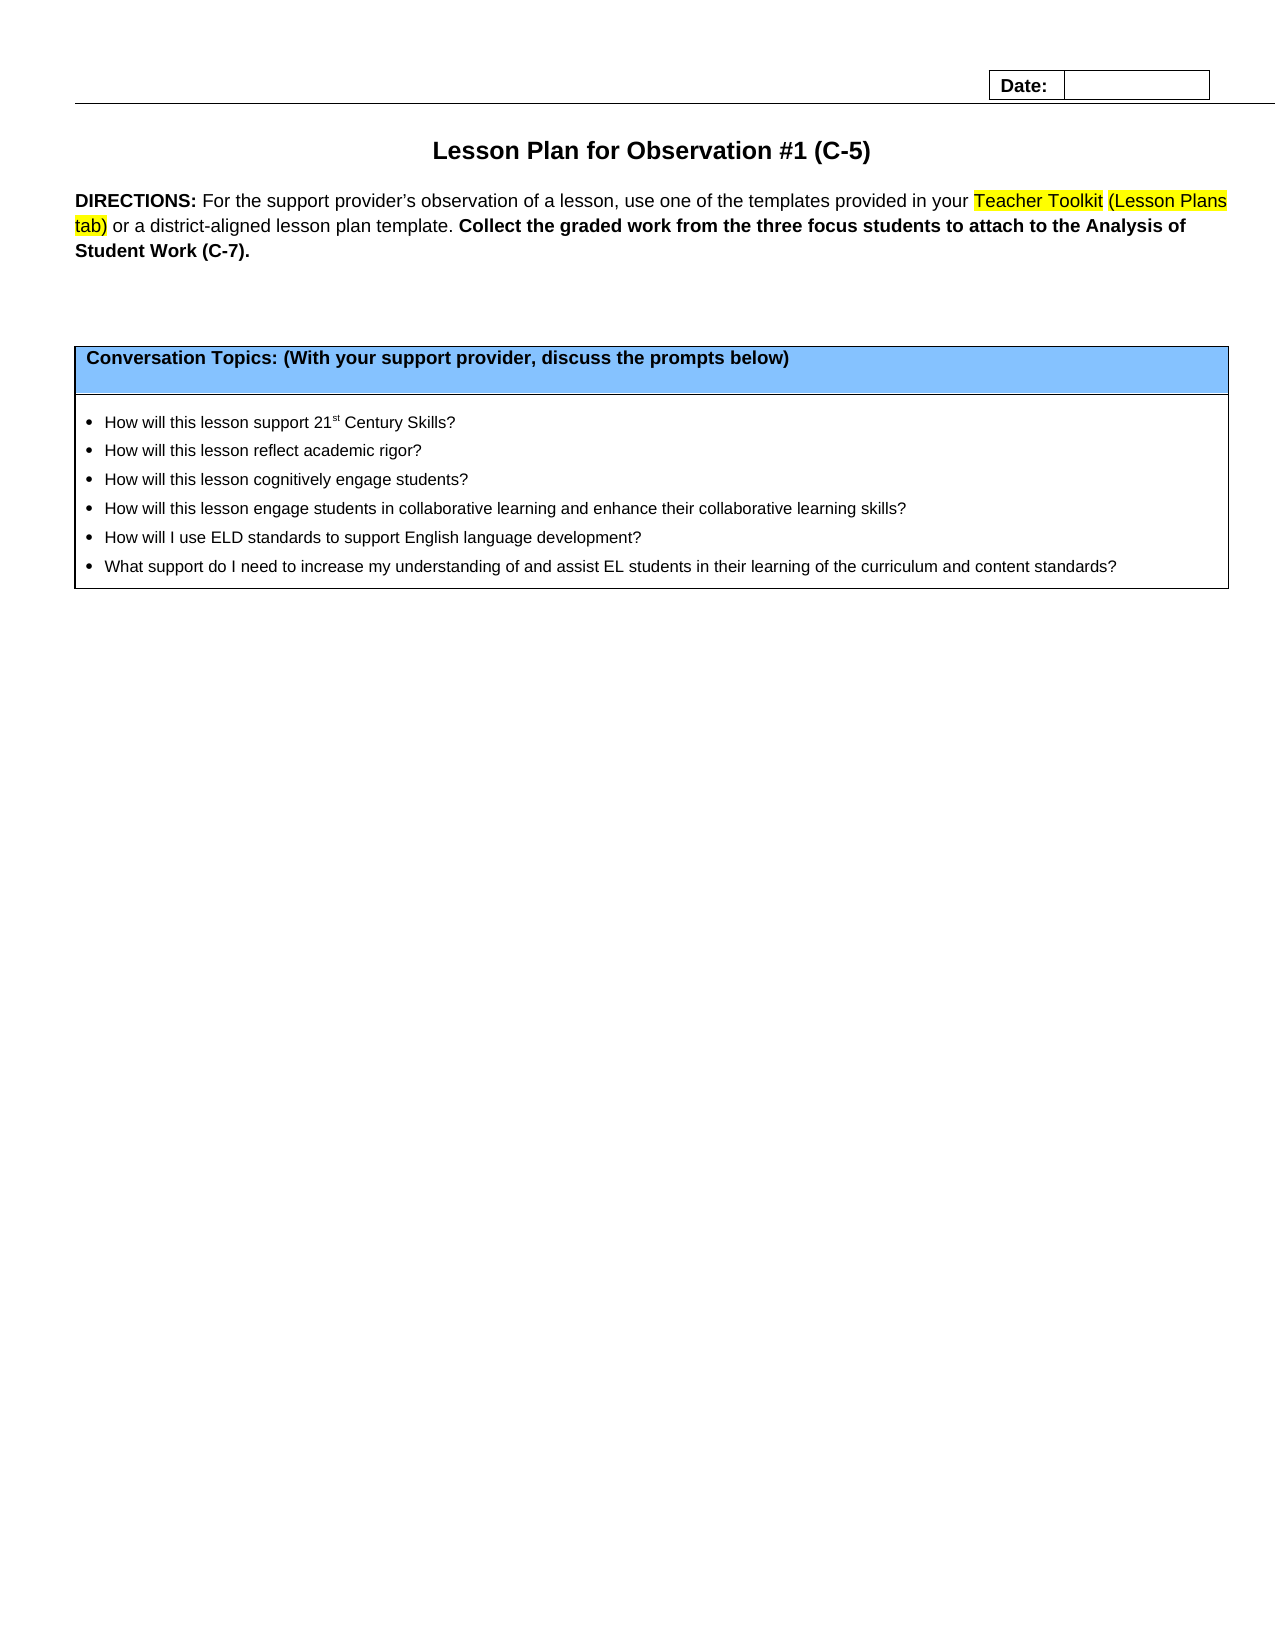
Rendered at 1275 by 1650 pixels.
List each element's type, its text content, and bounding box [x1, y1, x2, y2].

text Lesson Plan for Observation #1 (C-5) [75, 136, 1228, 165]
table_header Date: [990, 71, 1064, 99]
table_header [1065, 71, 1209, 99]
table_header Conversation Topics: (With your support provider, discuss the prompts below) [76, 347, 1228, 393]
table_cell How will this lesson support 21st Century Skills? How will this lesson reflect academic rigor? How will this lesson cognitively engage students? How will this lesson engage students in collaborative learning and enhance their collaborative learning skills? How will I use ELD standards to support English language development? What support do I need to increase my understanding of and assist EL students in their learning of the curriculum and content standards? [76, 395, 1228, 588]
text DIRECTIONS: For the support provider’s observation of a lesson, use one of the templates provided in your Teacher Toolkit (Lesson Plans tab) or a district-aligned lesson plan template. Collect the graded work from the three focus students to attach to the Analysis of Student Work (C-7). [75, 190, 1228, 261]
